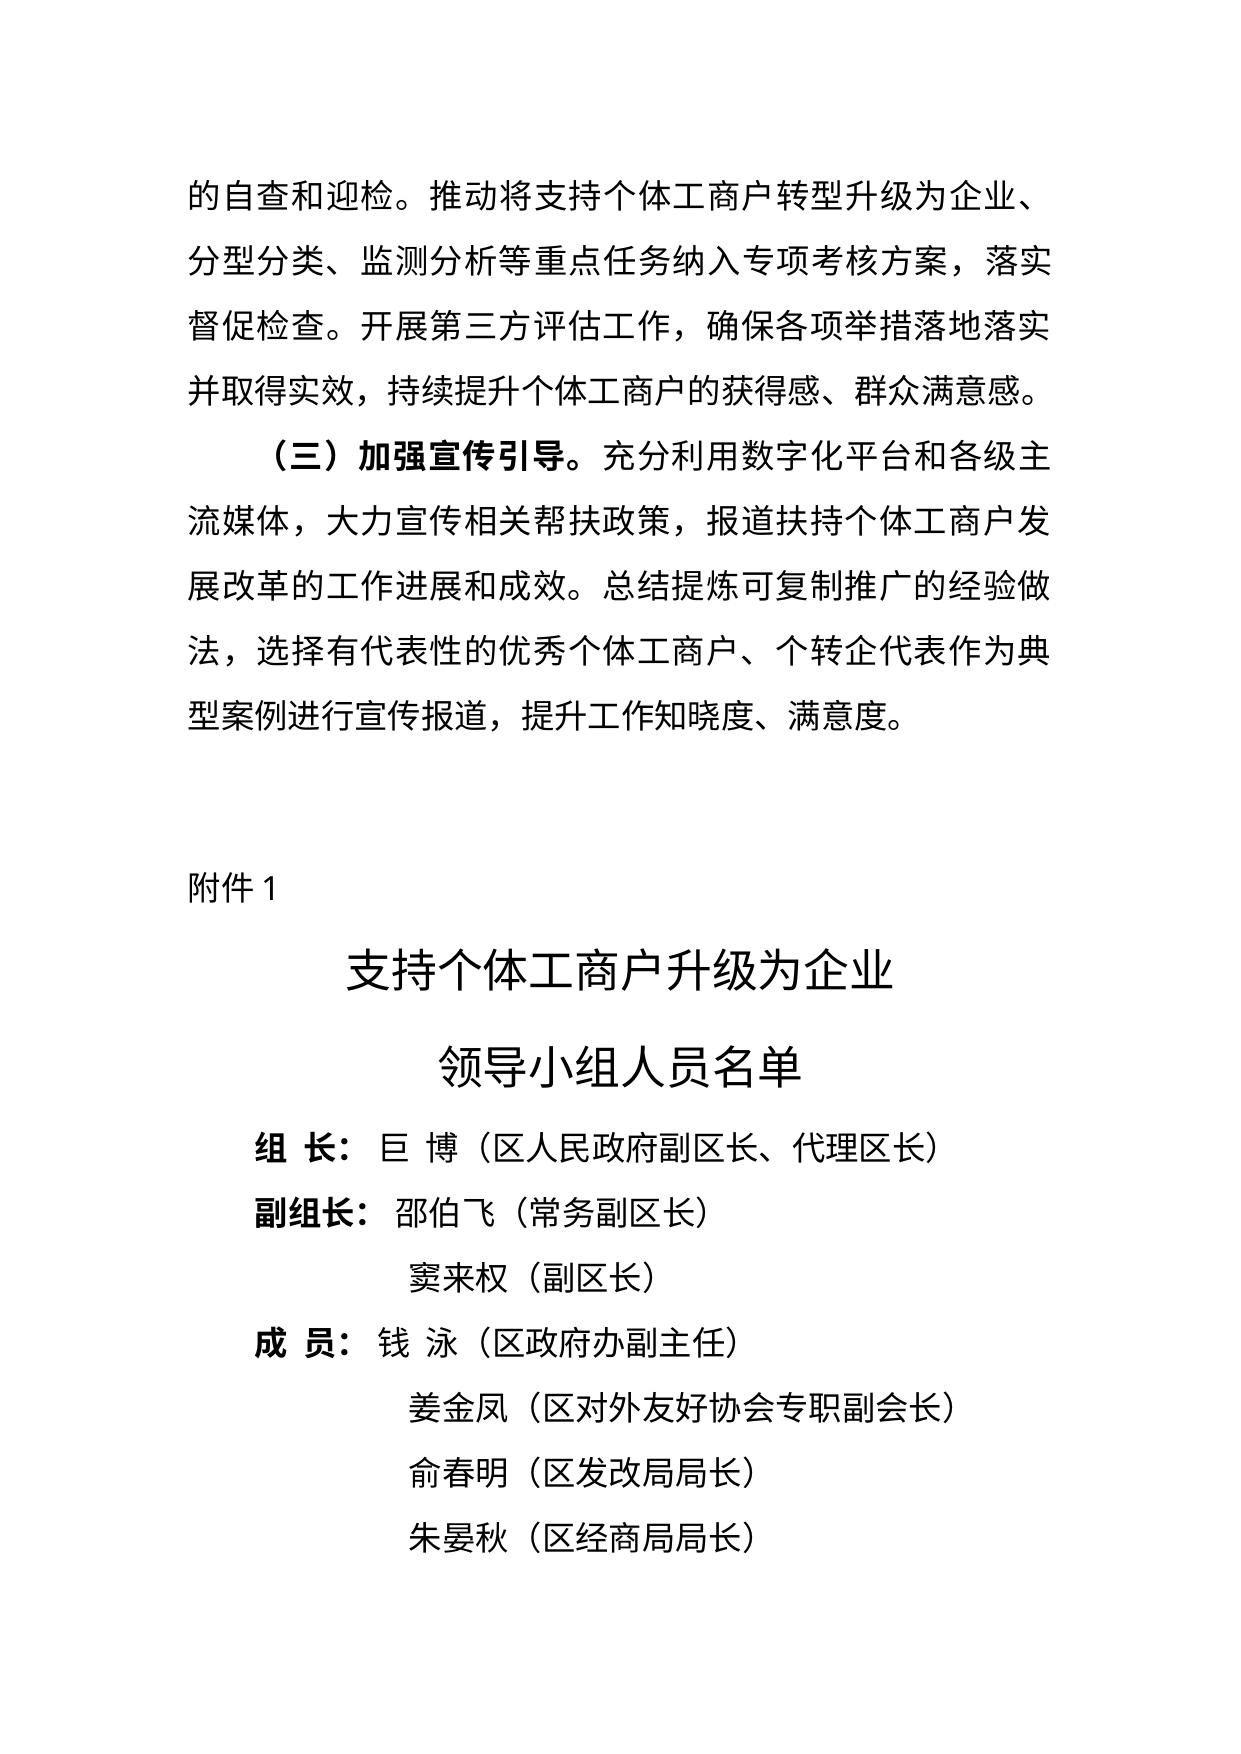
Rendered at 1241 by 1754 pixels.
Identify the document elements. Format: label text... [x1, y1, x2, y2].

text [187, 162, 1053, 422]
text 姜金凤（区对外友好协会专职副会长） [187, 1374, 1053, 1439]
text 领导小组人员名单 [187, 1016, 1053, 1114]
text 附件1 [187, 854, 1053, 919]
text 俞春明（区发改局局长） [187, 1439, 1053, 1504]
text 支持个体工商户升级为企业 [187, 919, 1053, 1016]
text 朱晏秋（区经商局局长） [187, 1504, 1053, 1569]
text 成 员： 钱 泳（区政府办副主任） [187, 1309, 1053, 1374]
text 组 长： 巨 博（区人民政府副区长、代理区长） [187, 1114, 1053, 1179]
text 副组长： 邵伯飞（常务副区长） [187, 1179, 1053, 1244]
text （三）加强宣传引导。充分利用数字化平台和各级主流媒体，大力宣传相关帮扶政策，报道扶持个体工商户发展改革的工作进展和成效。总结提炼可复制推广的经验做法，选择有代表性的优秀个体工商户、个转企代表作为典型案例进行宣传报道，提升工作知晓度、满意度。 [187, 422, 1057, 789]
text 窦来权（副区长） [187, 1244, 1053, 1309]
